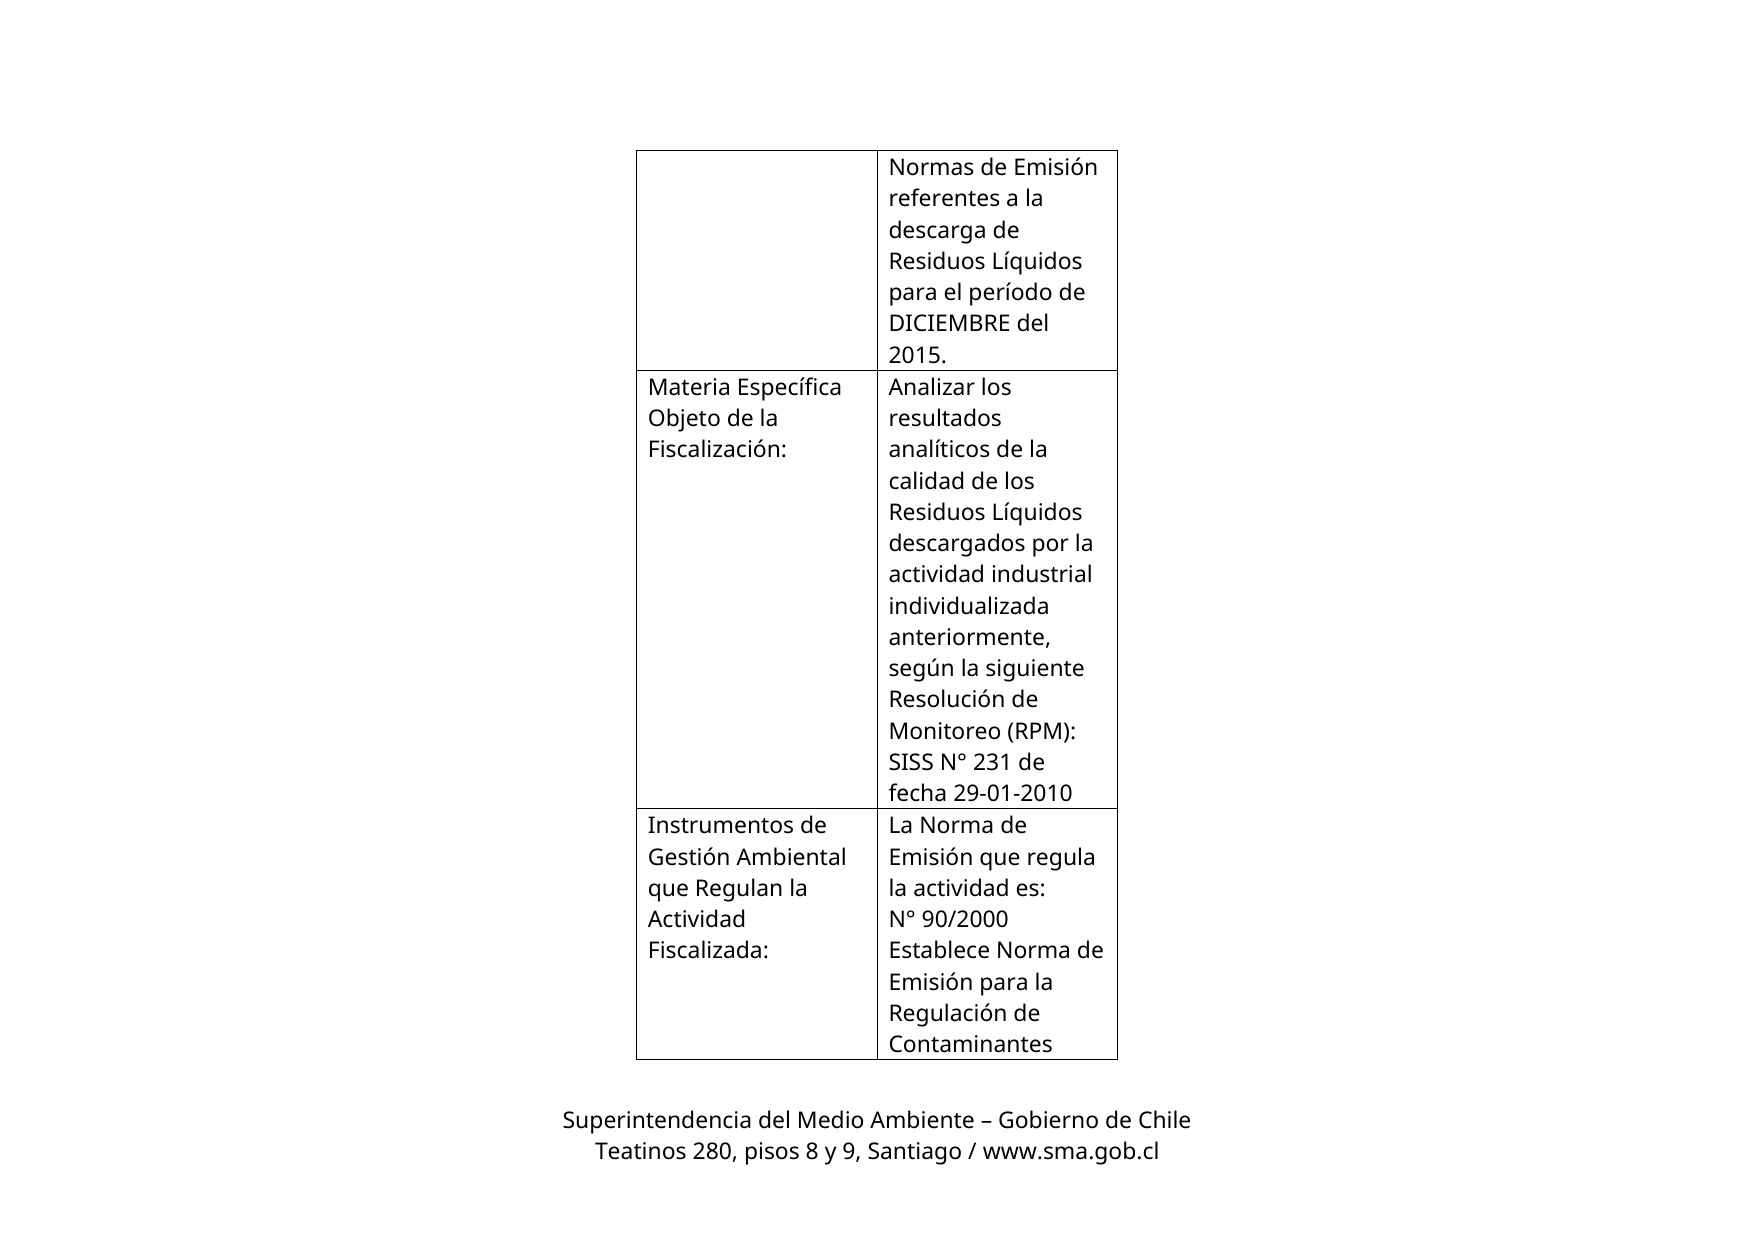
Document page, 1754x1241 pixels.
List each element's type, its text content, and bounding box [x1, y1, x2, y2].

table_cell Analizar los resultados analíticos de la calidad de los Residuos Líquidos descargados por la actividad industrial individualizada anteriormente, según la siguiente Resolución de Monitoreo (RPM): SISS N° 231 de fecha 29-01-2010 [878, 371, 1117, 808]
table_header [637, 151, 877, 370]
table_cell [637, 809, 877, 1059]
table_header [878, 151, 1117, 370]
table_cell Materia Específica Objeto de la Fiscalización: [637, 371, 877, 808]
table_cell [878, 809, 1117, 1059]
